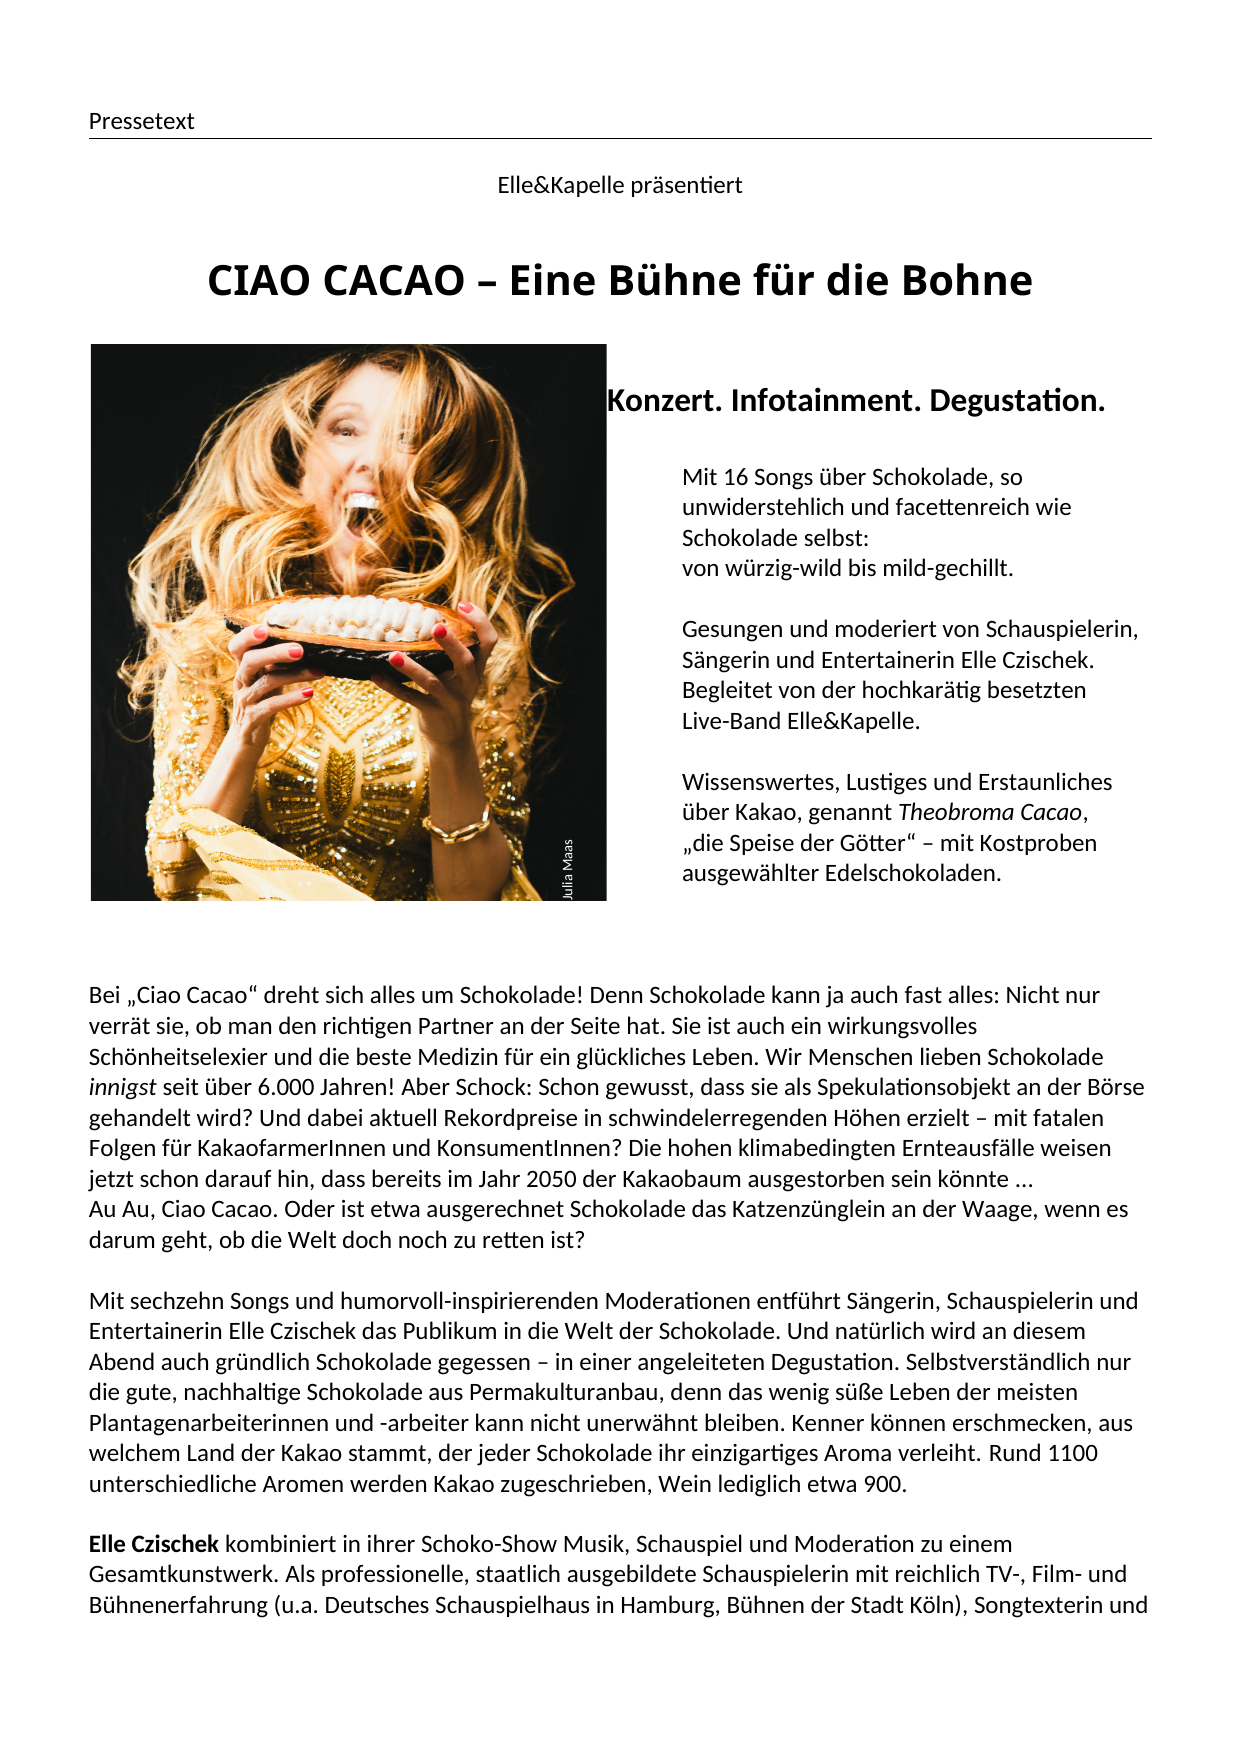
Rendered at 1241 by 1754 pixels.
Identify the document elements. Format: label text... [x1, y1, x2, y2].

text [89, 1528, 1152, 1619]
text Konzert. Infotainment. Degustation. [89, 379, 1152, 420]
text CIAO CACAO – Eine Bühne für die Bohne [89, 251, 1152, 339]
text Mit sechzehn Songs und humorvoll-inspirierenden Moderationen entführt Sängerin, Schauspielerin und Entertainerin Elle Czischek das Publikum in die Welt der Schokolade. Und natürlich wird an diesem Abend auch gründlich Schokolade gegessen – in einer angeleiteten Degustation. Selbstverständlich nur die gute, nachhaltige Schokolade aus Permakulturanbau, denn das wenig süße Leben der meisten Plantagenarbeiterinnen und -arbeiter kann nicht unerwähnt bleiben. Kenner können erschmecken, aus welchem Land der Kakao stammt, der jeder Schokolade ihr einzigartiges Aroma verleiht. Rund 1100 unterschiedliche Aromen werden Kakao zugeschrieben, Wein lediglich etwa 900. [89, 1285, 1152, 1498]
picture [90, 344, 607, 379]
text Elle&Kapelle präsentiert [89, 139, 1152, 200]
text Pressetext [89, 105, 1152, 138]
text Gesungen und moderiert von Schauspielerin, Sängerin und Entertainerin Elle Czischek. Begleitet von der hochkarätig besetzten Live-Band Elle&Kapelle. [164, 613, 1152, 736]
text Bei „Ciao Cacao“ dreht sich alles um Schokolade! Denn Schokolade kann ja auch fast alles: Nicht nur verrät sie, ob man den richtigen Partner an der Seite hat. Sie ist auch ein wirkungsvolles Schönheitselexier und die beste Medizin für ein glückliches Leben. Wir Menschen lieben Schokolade innigst seit über 6.000 Jahren! Aber Schock: Schon gewusst, dass sie als Spekulationsobjekt an der Börse gehandelt wird? Und dabei aktuell Rekordpreise in schwindelerregenden Höhen erzielt – mit fatalen Folgen für KakaofarmerInnen und KonsumentInnen? Die hohen klimabedingten Ernteausfälle weisen jetzt schon darauf hin, dass bereits im Jahr 2050 der Kakaobaum ausgestorben sein könnte ... Au Au, Ciao Cacao. Oder ist etwa ausgerechnet Schokolade das Katzenzünglein an der Waage, wenn es darum geht, ob die Welt doch noch zu retten ist? [89, 980, 1152, 1254]
text Mit 16 Songs über Schokolade, so unwiderstehlich und facettenreich wie Schokolade selbst: von würzig-wild bis mild-gechillt. [164, 461, 1152, 583]
text Wissenswertes, Lustiges und Erstaunliches über Kakao, genannt Theobroma Cacao, „die Speise der Götter“ – mit Kostproben ausgewählter Edelschokoladen. [164, 766, 1152, 888]
picture [90, 420, 607, 901]
